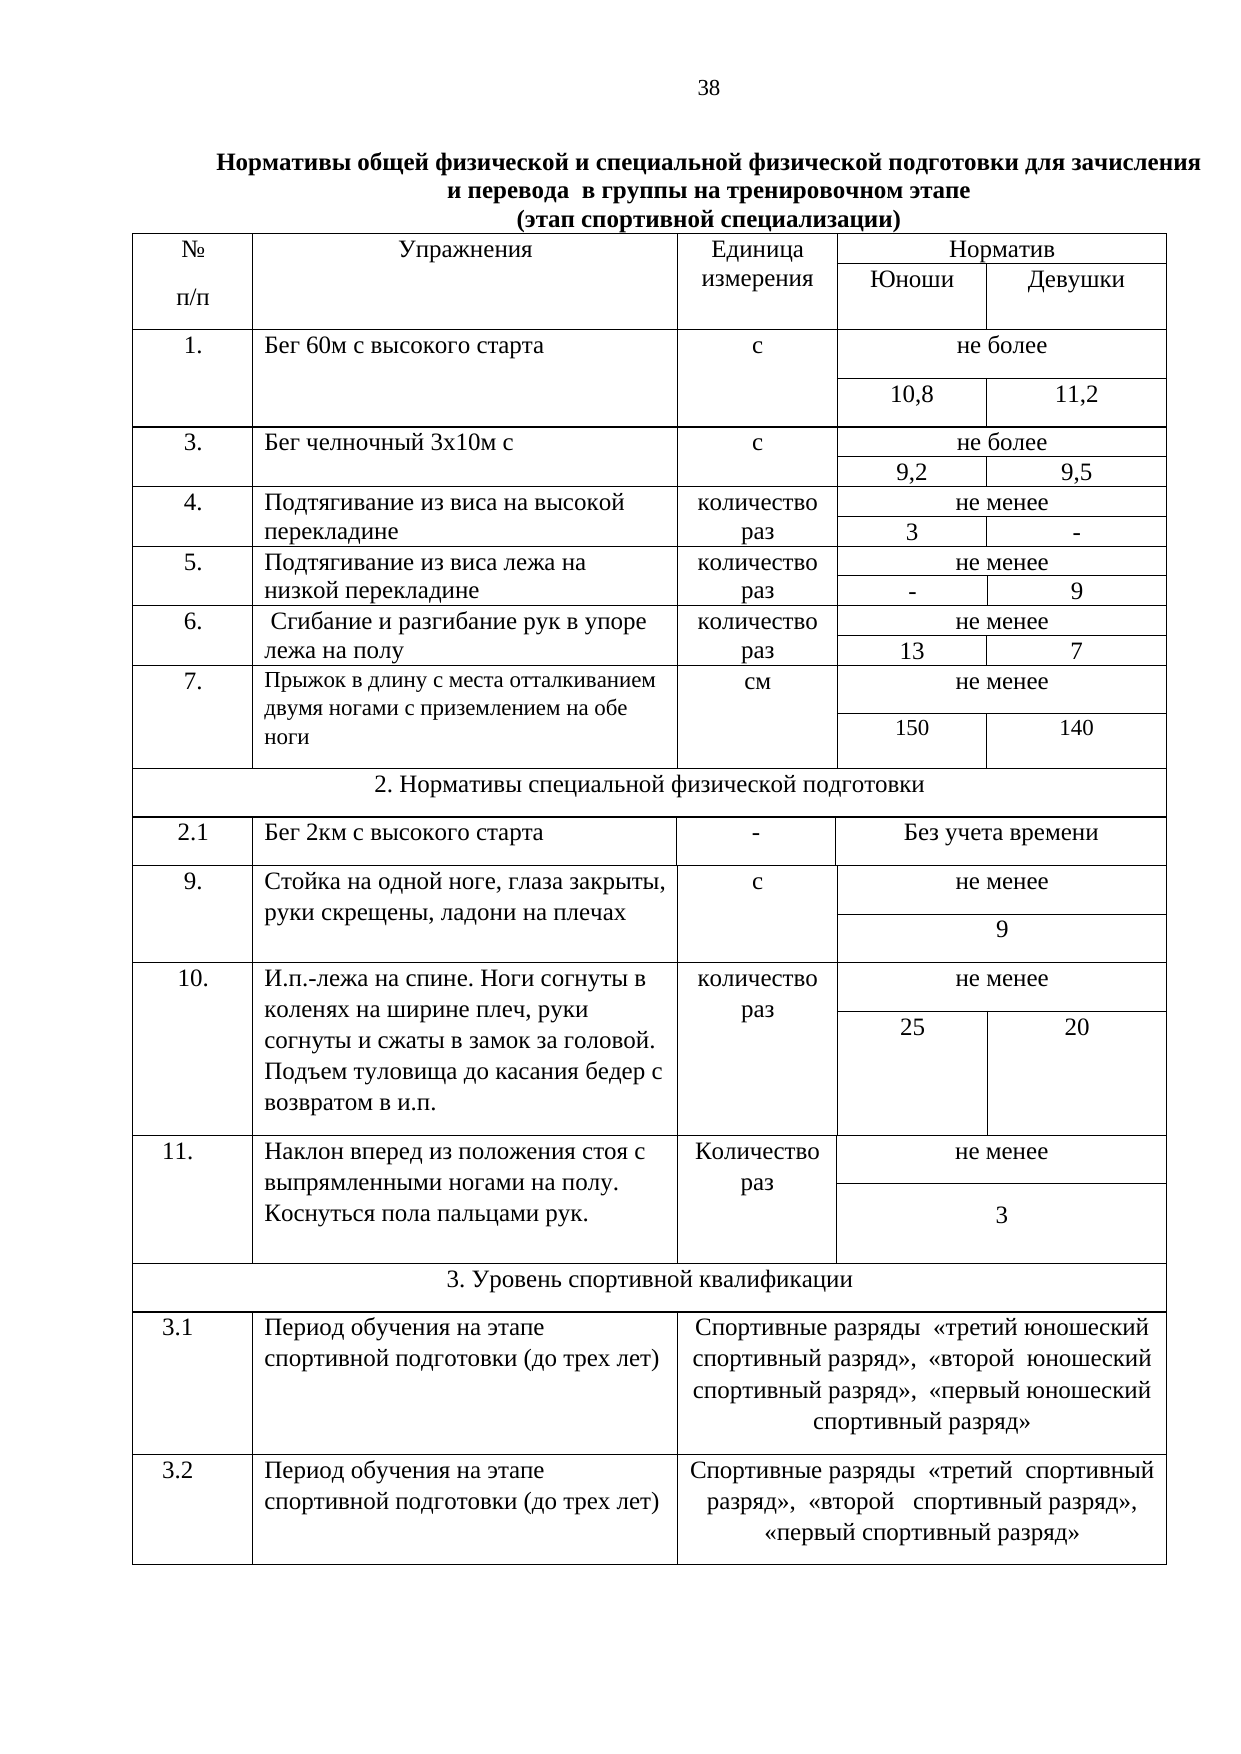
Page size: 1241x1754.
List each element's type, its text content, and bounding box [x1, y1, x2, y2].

table_cell 10,8 [838, 379, 986, 426]
table_cell 3.1 [133, 1313, 252, 1454]
table_cell с [678, 866, 837, 962]
text (этап спортивной специализации) [177, 204, 1240, 233]
table_cell 2.1 [133, 818, 252, 865]
table_cell количество раз [678, 547, 837, 605]
table_cell 1. [133, 330, 252, 426]
table_cell не менее [838, 866, 1166, 913]
table_cell с [678, 428, 837, 486]
table_cell Подтягивание из виса лежа на низкой перекладине [253, 547, 677, 605]
table_cell Подтягивание из виса на высокой перекладине [253, 487, 677, 546]
table_cell количество раз [678, 487, 837, 546]
table_cell Спортивные разряды «третий юношеский спортивный разряд», «второй юношеский спортивный разряд», «первый юношеский спортивный разряд» [678, 1313, 1166, 1454]
table_cell Наклон вперед из положения стоя с выпрямленными ногами на полу. Коснуться пола пальцами рук. [253, 1136, 677, 1263]
table_cell не менее [837, 1136, 1166, 1183]
table_cell - [838, 576, 987, 605]
table_cell 10. [133, 963, 252, 1135]
table_cell Бег челночный 3х10м с [253, 428, 677, 486]
table_cell 3. [133, 428, 252, 486]
table_cell 2. Нормативы специальной физической подготовки [133, 769, 1166, 816]
table_cell 9. [133, 866, 252, 962]
table_cell не менее [838, 487, 1166, 516]
table_cell Бег 2км с высокого старта [253, 818, 676, 865]
table_cell 3 [838, 517, 986, 546]
table_cell 9,5 [987, 457, 1166, 486]
table_cell 9 [838, 915, 1166, 962]
table_header Норматив [838, 234, 1166, 263]
table_cell - [987, 517, 1166, 546]
table_cell см [678, 666, 837, 768]
table_cell с [678, 330, 837, 426]
table_cell Период обучения на этапе спортивной подготовки (до трех лет) [253, 1313, 677, 1454]
table_cell 3.2 [133, 1455, 252, 1564]
table_header Единица измерения [678, 234, 837, 329]
table_cell Период обучения на этапе спортивной подготовки (до трех лет) [253, 1455, 677, 1564]
table_cell Бег 60м с высокого старта [253, 330, 677, 426]
table_cell 3. Уровень спортивной квалификации [133, 1264, 1166, 1311]
table_cell 140 [987, 714, 1166, 768]
table_cell количество раз [678, 606, 837, 665]
table_cell Спортивные разряды «третий спортивный разряд», «второй спортивный разряд», «первый спортивный разряд» [678, 1455, 1166, 1564]
table_cell 150 [838, 714, 986, 768]
table_header № п/п [133, 234, 252, 329]
table_cell Прыжок в длину с места отталкиванием двумя ногами с приземлением на обе ноги [253, 666, 677, 768]
table_cell 20 [988, 1012, 1166, 1135]
table_cell 4. [133, 487, 252, 546]
table_cell Стойка на одной ноге, глаза закрыты, руки скрещены, ладони на плечах [253, 866, 677, 962]
table_cell Количество раз [678, 1136, 836, 1263]
table_cell не менее [838, 666, 1166, 713]
table_cell 11. [133, 1136, 252, 1263]
table_cell Юноши [838, 264, 986, 329]
table_cell 9 [988, 576, 1166, 605]
table_cell Без учета времени [836, 818, 1166, 865]
table_cell 11,2 [987, 379, 1166, 426]
table_cell не менее [838, 963, 1166, 1011]
table_cell 25 [838, 1012, 987, 1135]
table_cell не менее [838, 547, 1166, 575]
table_cell 9,2 [838, 457, 986, 486]
table_cell не менее [838, 606, 1166, 635]
table_header Упражнения [253, 234, 677, 329]
table_cell И.п.-лежа на спине. Ноги согнуты в коленях на ширине плеч, руки согнуты и сжаты в замок за головой. Подъем туловища до касания бедер с возвратом в и.п. [253, 963, 677, 1135]
table_cell количество раз [678, 963, 837, 1135]
table_cell 6. [133, 606, 252, 665]
table_cell 7 [987, 636, 1166, 665]
table_cell Сгибание и разгибание рук в упоре лежа на полу [253, 606, 677, 665]
text и перевода в группы на тренировочном этапе [177, 176, 1240, 204]
table_cell не более [838, 330, 1166, 378]
table_cell 3 [837, 1184, 1166, 1263]
table_cell - [677, 818, 835, 865]
table_cell 13 [838, 636, 986, 665]
table_cell Девушки [987, 264, 1166, 329]
table_cell 7. [133, 666, 252, 768]
table_cell 5. [133, 547, 252, 605]
table_cell не более [838, 428, 1166, 456]
text Нормативы общей физической и специальной физической подготовки для зачисления [177, 147, 1240, 176]
